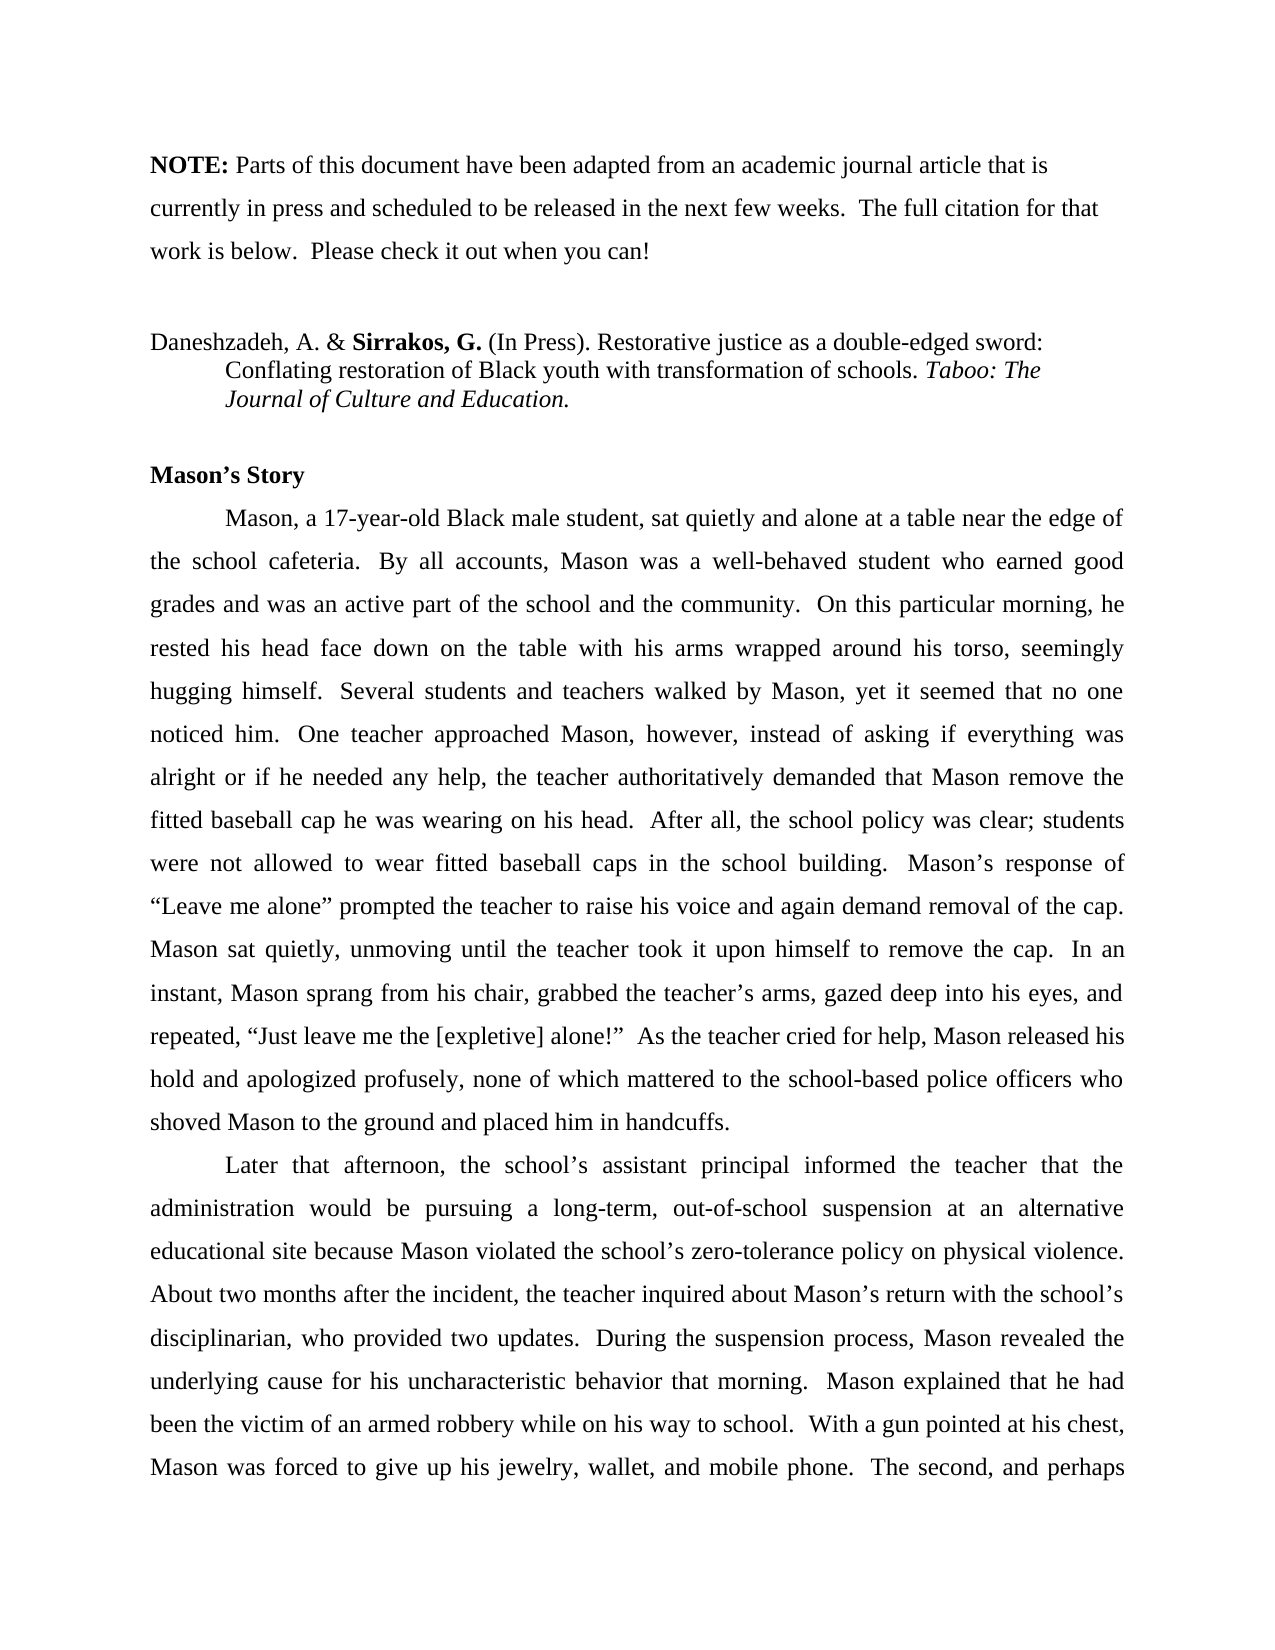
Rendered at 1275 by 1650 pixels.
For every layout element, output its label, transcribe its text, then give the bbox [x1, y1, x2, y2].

text Mason, a 17-year-old Black male student, sat quietly and alone at a table near the edge of the school cafeteria. By all accounts, Mason was a well-behaved student who earned good grades and was an active part of the school and the community. On this particular morning, he rested his head face down on the table with his arms wrapped around his torso, seemingly hugging himself. Several students and teachers walked by Mason, yet it seemed that no one noticed him. One teacher approached Mason, however, instead of asking if everything was alright or if he needed any help, the teacher authoritatively demanded that Mason remove the fitted baseball cap he was wearing on his head. After all, the school policy was clear; students were not allowed to wear fitted baseball caps in the school building. Mason’s response of “Leave me alone” prompted the teacher to raise his voice and again demand removal of the cap. Mason sat quietly, unmoving until the teacher took it upon himself to remove the cap. In an instant, Mason sprang from his chair, grabbed the teacher’s arms, gazed deep into his eyes, and repeated, “Just leave me the [expletive] alone!” As the teacher cried for help, Mason released his hold and apologized profusely, none of which mattered to the school-based police officers who shoved Mason to the ground and placed him in handcuffs. [150, 503, 1125, 1136]
text NOTE: Parts of this document have been adapted from an academic journal article that is currently in press and scheduled to be released in the next few weeks. The full citation for that work is below. Please check it out when you can! [150, 150, 1125, 265]
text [150, 1150, 1125, 1481]
text Mason’s Story [150, 460, 1125, 489]
text Daneshzadeh, A. & Sirrakos, G. (In Press). Restorative justice as a double-edged sword: Conflating restoration of Black youth with transformation of schools. Taboo: The Journal of Culture and Education. [150, 327, 1125, 413]
